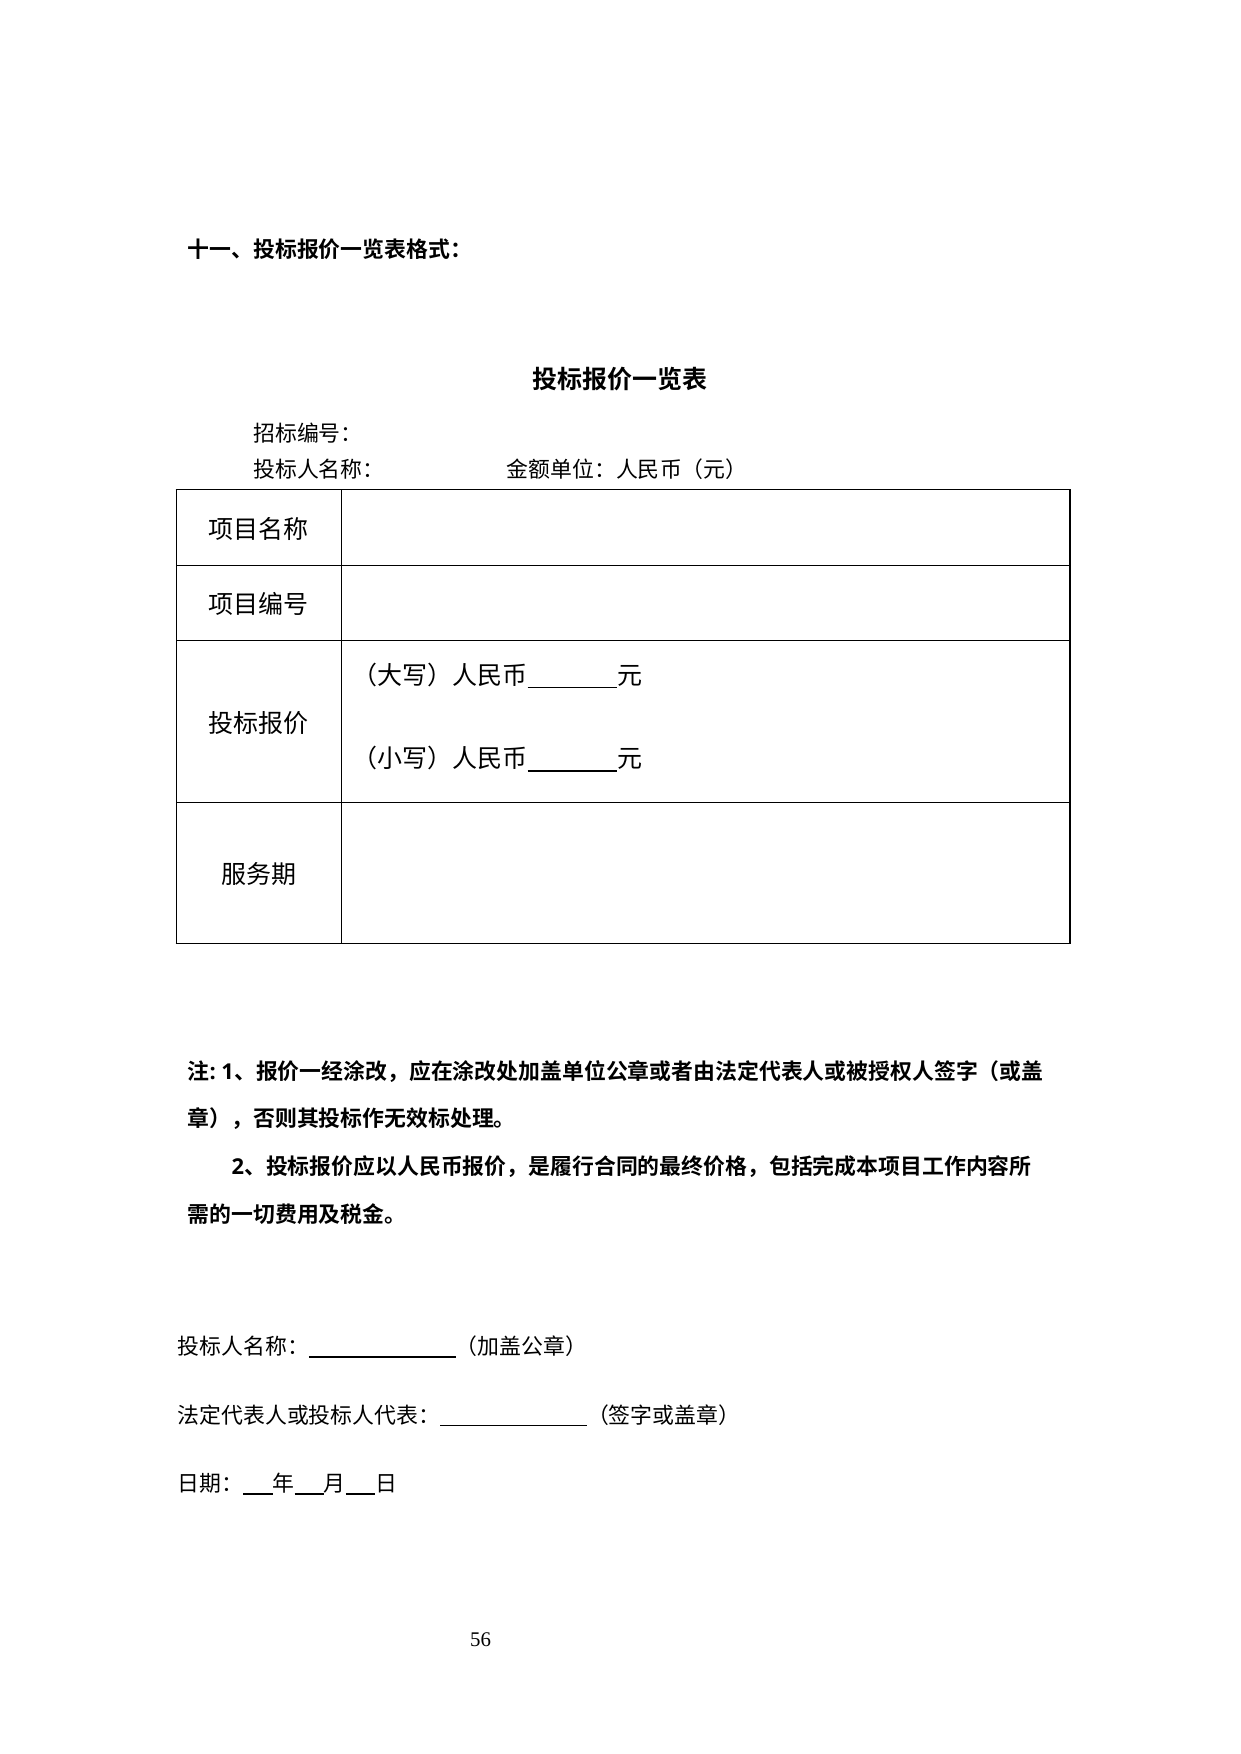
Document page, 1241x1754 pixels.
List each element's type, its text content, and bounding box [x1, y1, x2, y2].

text 注: 1、报价一经涂改，应在涂改处加盖单位公章或者由法定代表人或被授权人签字（或盖章），否则其投标作无效标处理。 [187, 1054, 1053, 1133]
table_header 项目名称 [177, 490, 341, 565]
table_cell （大写）人民币 元 （小写）人民币 元 [342, 641, 1069, 802]
text 2、投标报价应以人民币报价，是履行合同的最终价格，包括完成本项目工作内容所需的一切费用及税金。 [187, 1149, 1053, 1228]
text 十一、投标报价一览表格式： [187, 232, 1053, 264]
table_cell 服务期 [177, 803, 341, 943]
text 投标报价一览表 [187, 345, 1053, 410]
table_cell [342, 803, 1069, 943]
table_cell [342, 566, 1069, 640]
table_cell 项目编号 [177, 566, 341, 640]
text 招标编号： [187, 416, 1053, 447]
table_cell 投标报价 [177, 641, 341, 802]
text 法定代表人或投标人代表： （签字或盖章） [172, 1398, 1138, 1429]
text 投标人名称： （加盖公章） [172, 1329, 1138, 1361]
table_header [342, 490, 1069, 565]
text 投标人名称： 金额单位：人民币（元） [187, 452, 1003, 484]
text 日期： 年 月 日 [172, 1466, 1138, 1498]
